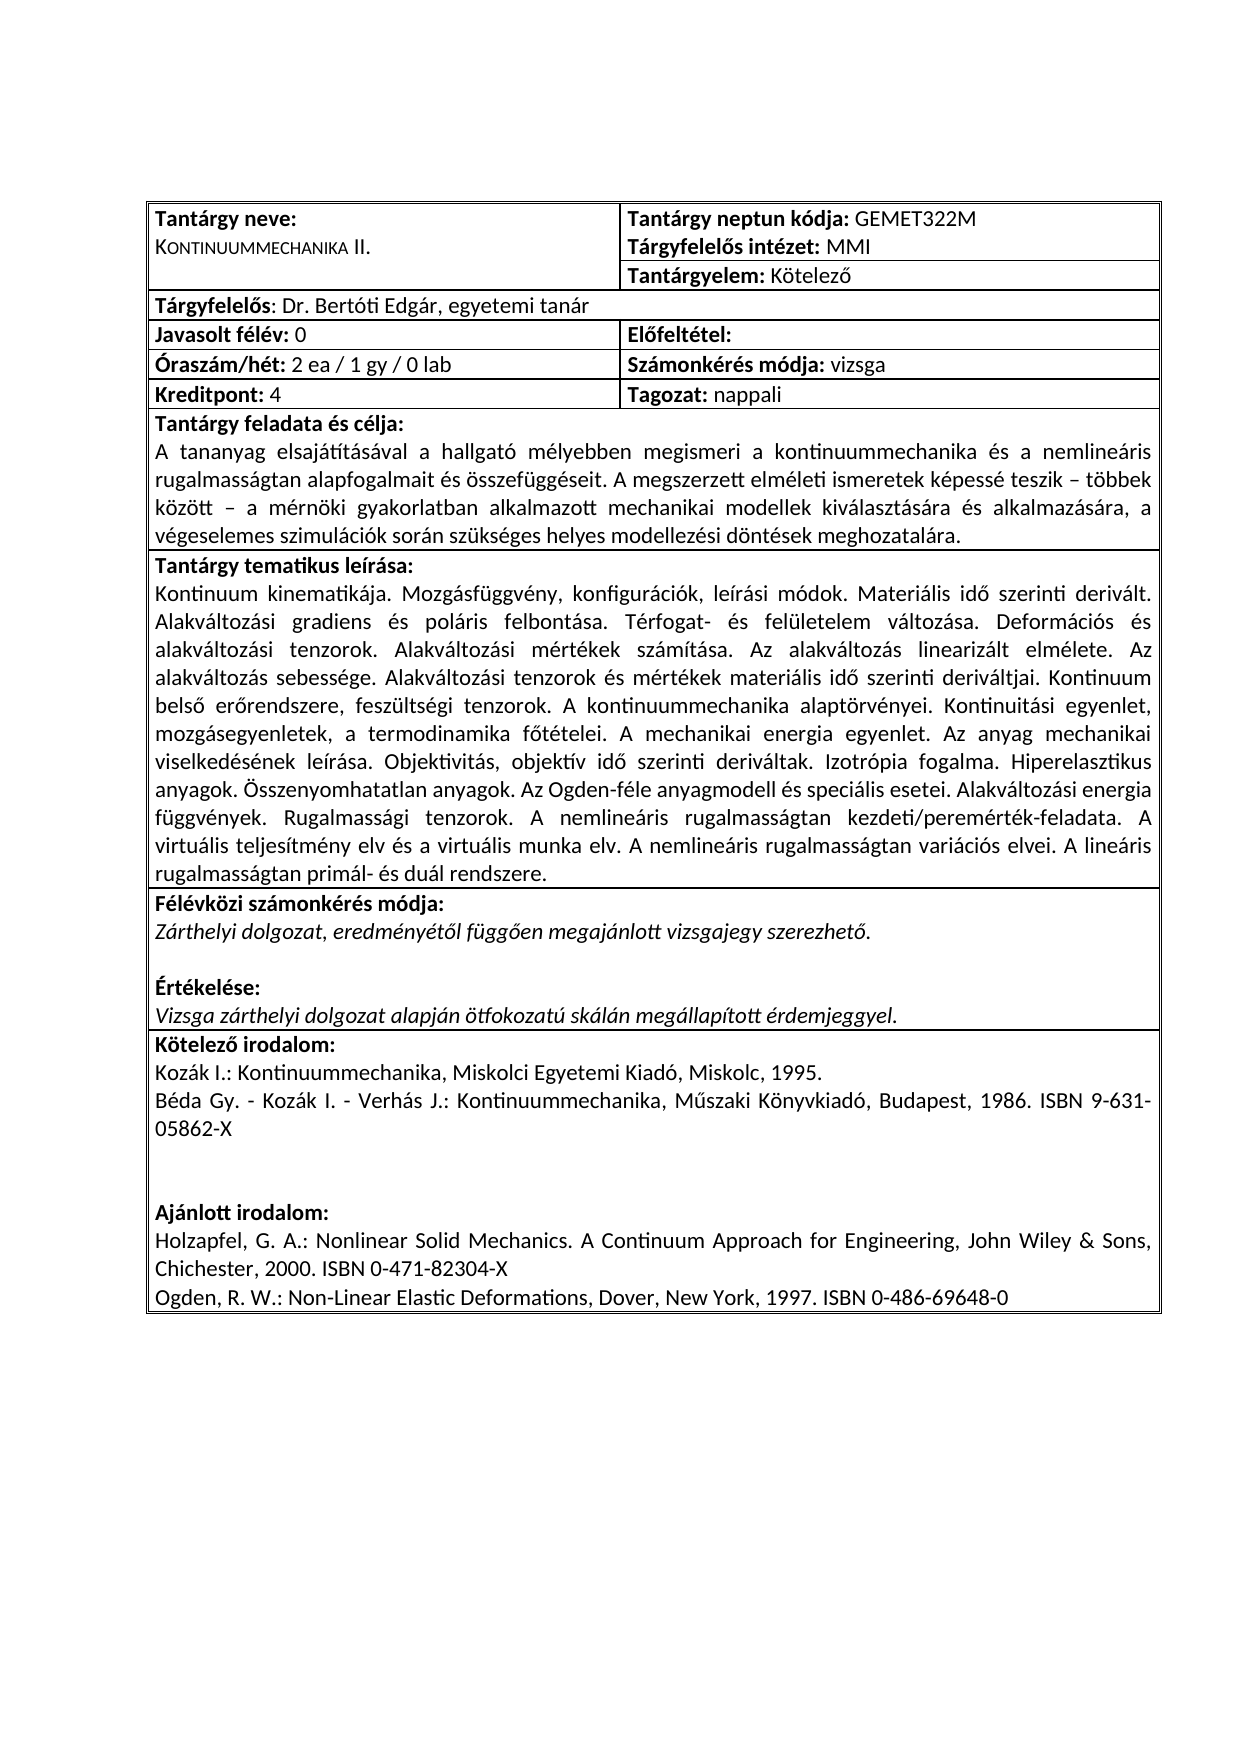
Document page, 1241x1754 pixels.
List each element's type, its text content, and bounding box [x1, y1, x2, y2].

table_cell Tagozat: nappali [621, 380, 1159, 408]
table_cell Számonkérés módja: vizsga [621, 350, 1159, 378]
table_cell Javasolt félév: 0 [149, 321, 619, 348]
table_cell Kreditpont: 4 [149, 380, 619, 408]
table_cell Félévközi számonkérés módja: Zárthelyi dolgozat, eredményétől függően megajánlott vizsgajegy szerezhető. Értékelése: Vizsga zárthelyi dolgozat alapján ötfokozatú skálán megállapított érdemjeggyel. [149, 889, 1159, 1029]
table_header Tantárgy neve: Kontinuummechanika II. [149, 204, 619, 289]
table_cell Tantárgyelem: Kötelező [621, 261, 1159, 289]
table_cell Tantárgy tematikus leírása: Kontinuum kinematikája. Mozgásfüggvény, konfigurációk, leírási módok. Materiális idő szerinti derivált. Alakváltozási gradiens és poláris felbontása. Térfogat- és felületelem változása. Deformációs és alakváltozási tenzorok. Alakváltozási mértékek számítása. Az alakváltozás linearizált elmélete. Az alakváltozás sebessége. Alakváltozási tenzorok és mértékek materiális idő szerinti deriváltjai. Kontinuum belső erőrendszere, feszültségi tenzorok. A kontinuummechanika alaptörvényei. Kontinuitási egyenlet, mozgásegyenletek, a termodinamika főtételei. A mechanikai energia egyenlet. Az anyag mechanikai viselkedésének leírása. Objektivitás, objektív idő szerinti deriváltak. Izotrópia fogalma. Hiperelasztikus anyagok. Összenyomhatatlan anyagok. Az Ogden-féle anyagmodell és speciális esetei. Alakváltozási energia függvények. Rugalmassági tenzorok. A nemlineáris rugalmasságtan kezdeti/peremérték-feladata. A virtuális teljesítmény elv és a virtuális munka elv. A nemlineáris rugalmasságtan variációs elvei. A lineáris rugalmasságtan primál- és duál rendszere. [149, 551, 1159, 887]
table_cell Kötelező irodalom: Kozák I.: Kontinuummechanika, Miskolci Egyetemi Kiadó, Miskolc, 1995. Béda Gy. - Kozák I. - Verhás J.: Kontinuummechanika, Műszaki Könyvkiadó, Budapest, 1986. ISBN 9-631-05862-X Ajánlott irodalom: Holzapfel, G. A.: Nonlinear Solid Mechanics. A Continuum Approach for Engineering, John Wiley & Sons, Chichester, 2000. ISBN 0-471-82304-X Ogden, R. W.: Non-Linear Elastic Deformations, Dover, New York, 1997. ISBN 0-486-69648-0 [149, 1031, 1159, 1311]
table_cell Tantárgy feladata és célja: A tananyag elsajátításával a hallgató mélyebben megismeri a kontinuummechanika és a nemlineáris rugalmasságtan alapfogalmait és összefüggéseit. A megszerzett elméleti ismeretek képessé teszik – többek között – a mérnöki gyakorlatban alkalmazott mechanikai modellek kiválasztására és alkalmazására, a végeselemes szimulációk során szükséges helyes modellezési döntések meghozatalára. [149, 409, 1159, 549]
table_cell Óraszám/hét: 2 ea / 1 gy / 0 lab [149, 350, 619, 378]
table_cell Előfeltétel: [621, 321, 1159, 348]
table_header Tantárgy neptun kódja: GEMET322M Tárgyfelelős intézet: MMI [621, 204, 1159, 260]
table_cell Tárgyfelelős: Dr. Bertóti Edgár, egyetemi tanár [149, 291, 1159, 319]
